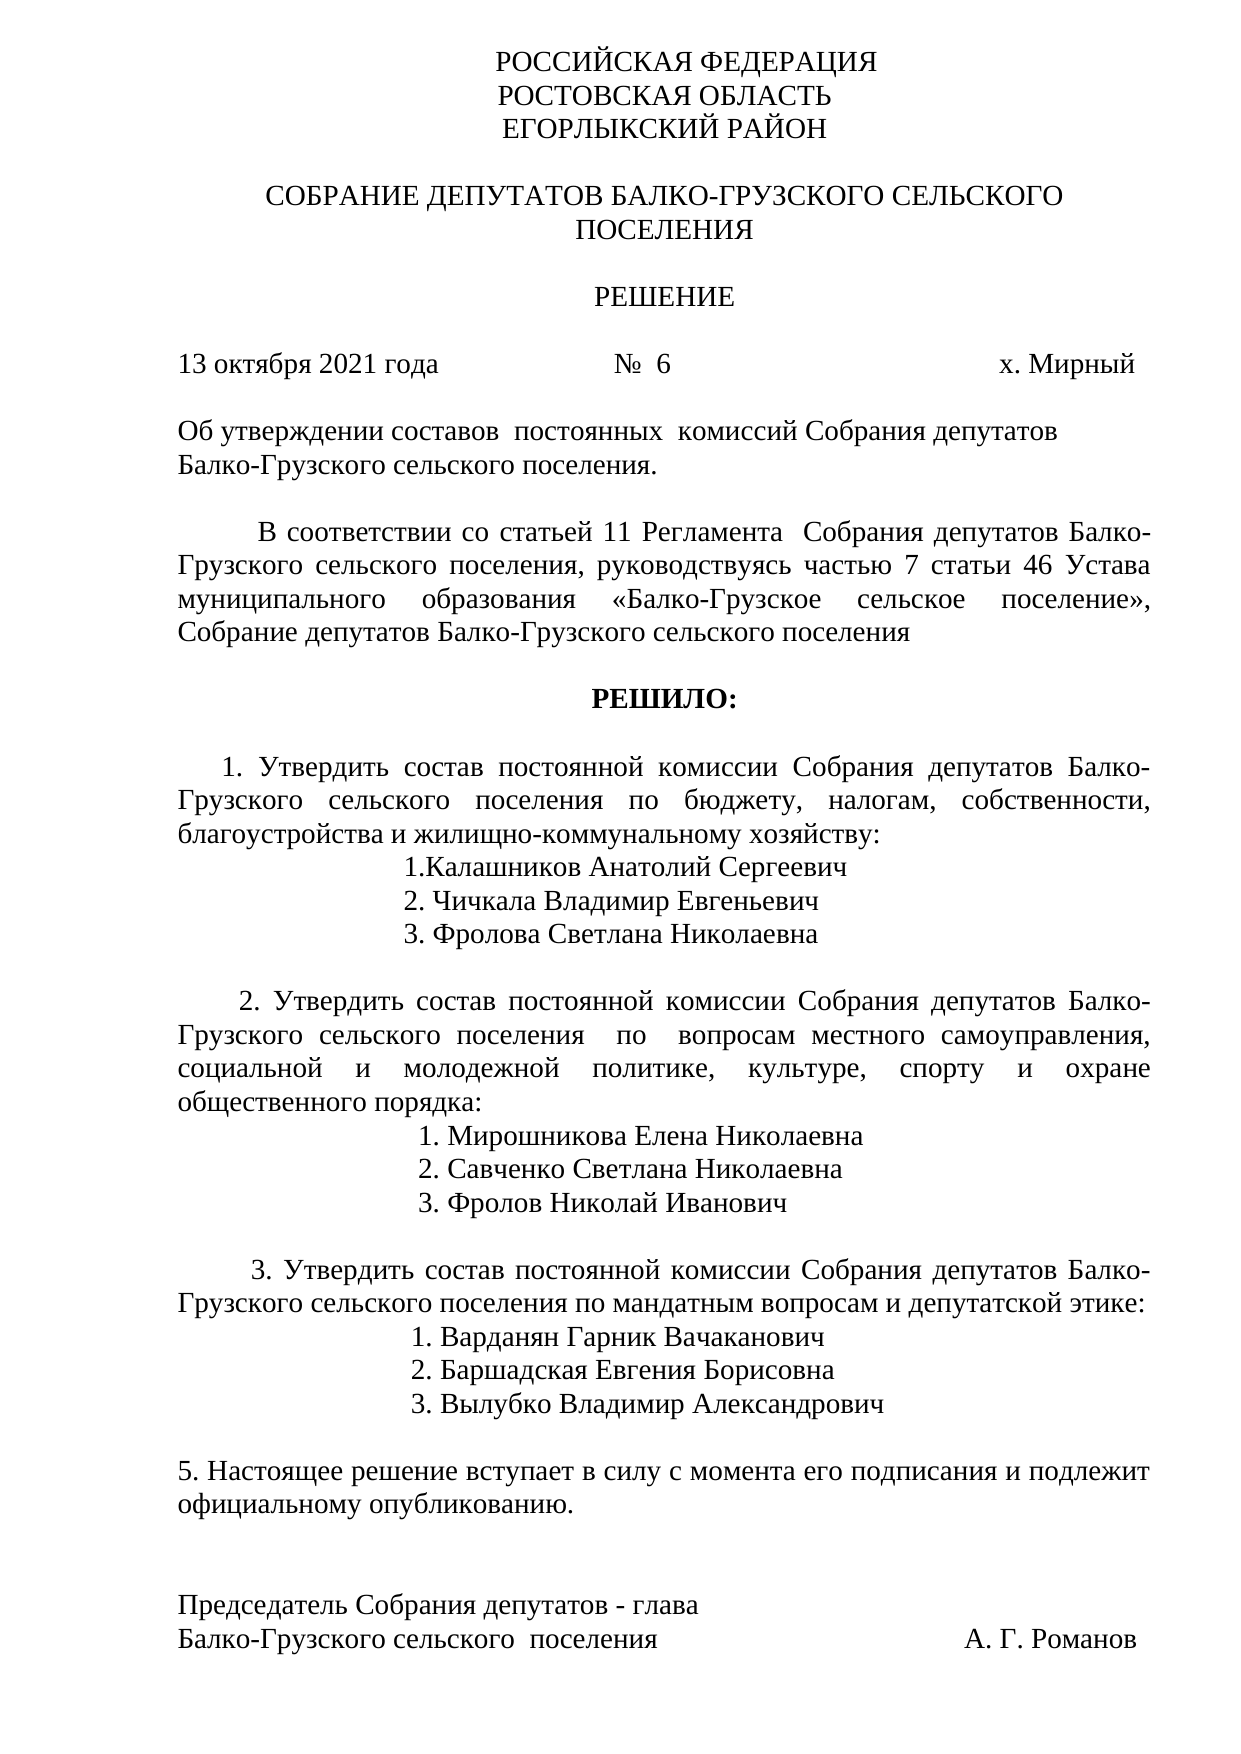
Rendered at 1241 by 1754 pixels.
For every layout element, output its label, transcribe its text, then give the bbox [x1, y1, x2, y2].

text 2. Савченко Светлана Николаевна [177, 1151, 1152, 1185]
title РОССИЙСКАЯ ФЕДЕРАЦИЯ [177, 44, 1152, 78]
text 2. Чичкала Владимир Евгеньевич [177, 883, 1152, 916]
text 13 октября 2021 года № 6 х. Мирный [177, 346, 1152, 380]
text Балко-Грузского сельского поселения. [177, 447, 1152, 480]
text СОБРАНИЕ ДЕПУТАТОВ БАЛКО-ГРУЗСКОГО СЕЛЬСКОГО ПОСЕЛЕНИЯ [177, 178, 1152, 246]
text 1. Утвердить состав постоянной комиссии Собрания депутатов Балко-Грузского сельского поселения по бюджету, налогам, собственности, благоустройства и жилищно-коммунальному хозяйству: [177, 749, 1152, 849]
text 3. Вылубко Владимир Александрович [177, 1386, 1152, 1419]
text РОСТОВСКАЯ ОБЛАСТЬ [177, 78, 1152, 111]
text 2. Утвердить состав постоянной комиссии Собрания депутатов Балко-Грузского сельского поселения по вопросам местного самоуправления, социальной и молодежной политике, культуре, спорту и охране общественного порядка: [177, 983, 1152, 1118]
text 2. Баршадская Евгения Борисовна [177, 1352, 1152, 1386]
text 3. Фролов Николай Иванович [177, 1185, 1152, 1218]
text 3. Фролова Светлана Николаевна [177, 916, 1152, 950]
text Об утверждении составов постоянных комиссий Собрания депутатов [177, 413, 1152, 447]
text Балко-Грузского сельского поселения А. Г. Романов [177, 1621, 1152, 1654]
text РЕШЕНИЕ [177, 279, 1152, 313]
text 1.Калашников Анатолий Сергеевич [177, 849, 1152, 883]
text 3. Утвердить состав постоянной комиссии Собрания депутатов Балко-Грузского сельского поселения по мандатным вопросам и депутатской этике: [177, 1252, 1152, 1319]
text 5. Настоящее решение вступает в силу с момента его подписания и подлежит официальному опубликованию. [177, 1453, 1152, 1520]
text 1. Варданян Гарник Вачаканович [177, 1319, 1152, 1352]
text РЕШИЛО: [177, 682, 1152, 715]
text В соответствии со статьей 11 Регламента Собрания депутатов Балко-Грузского сельского поселения, руководствуясь частью 7 статьи 46 Устава муниципального образования «Балко-Грузское сельское поселение», Собрание депутатов Балко-Грузского сельского поселения [177, 514, 1152, 648]
text ЕГОРЛЫКСКИЙ РАЙОН [177, 111, 1152, 145]
text 1. Мирошникова Елена Николаевна [177, 1118, 1152, 1151]
text Председатель Собрания депутатов - глава [177, 1587, 1152, 1621]
